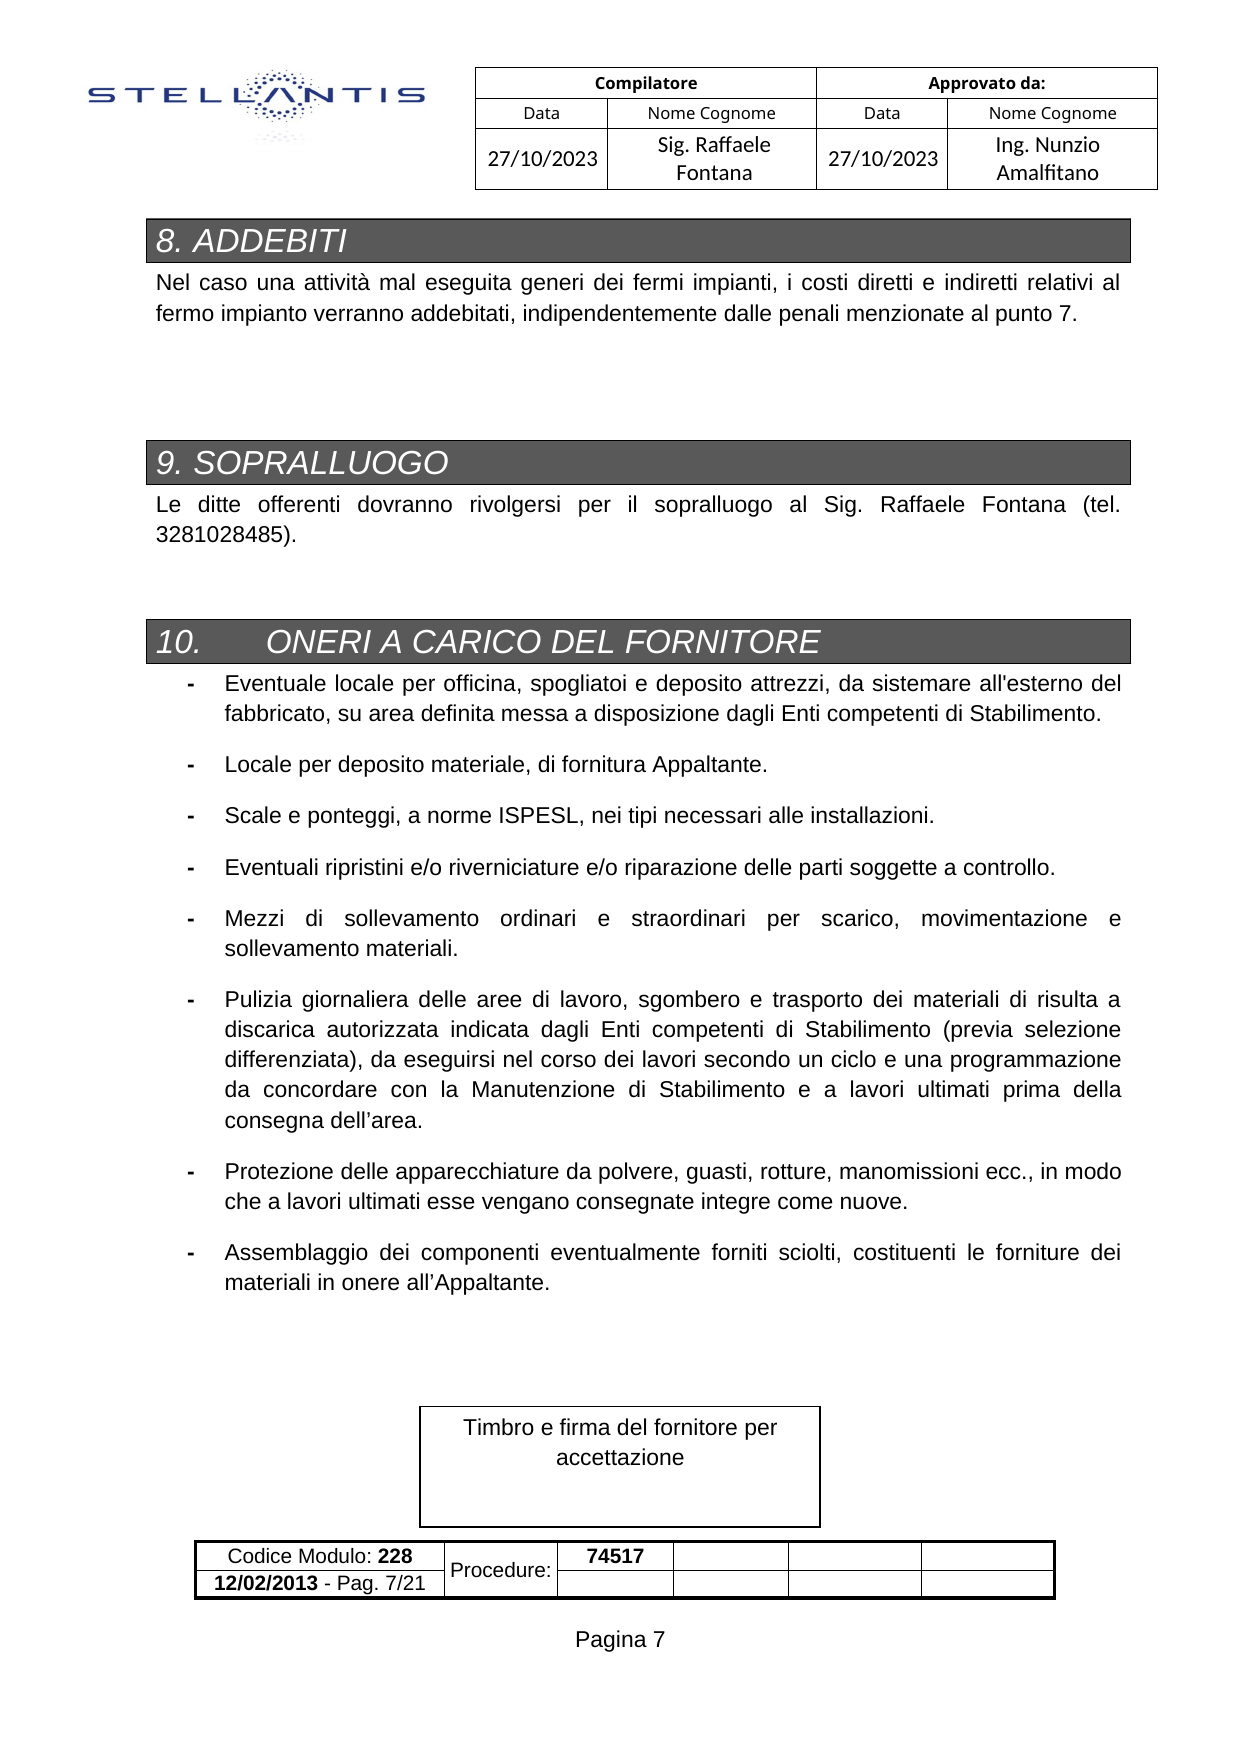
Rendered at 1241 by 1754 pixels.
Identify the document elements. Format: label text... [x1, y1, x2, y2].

subtitle SOPRALLUOGO [147, 441, 1130, 484]
picture [81, 67, 433, 188]
subtitle ONERI A CARICO DEL FORNITORE [147, 620, 1130, 663]
text Nel caso una attività mal eseguita generi dei fermi impianti, i costi diretti e indiretti relativi al fermo impianto verranno addebitati, indipendentemente dalle penali menzionate al punto 7. [156, 269, 1122, 326]
list Eventuale locale per officina, spogliatoi e deposito attrezzi, da sistemare all'esterno del fabbricato, su area definita messa a disposizione dagli Enti competenti di Stabilimento. [187, 670, 1122, 727]
list Mezzi di sollevamento ordinari e straordinari per scarico, movimentazione e sollevamento materiali. [187, 904, 1122, 961]
subtitle ADDEBITI [147, 220, 1130, 262]
list Scale e ponteggi, a norme ISPESL, nei tipi necessari alle installazioni. [187, 802, 1122, 829]
list Assemblaggio dei componenti eventualmente forniti sciolti, costituenti le forniture dei materiali in onere all’Appaltante. [187, 1239, 1122, 1296]
list Pulizia giornaliera delle aree di lavoro, sgombero e trasporto dei materiali di risulta a discarica autorizzata indicata dagli Enti competenti di Stabilimento (previa selezione differenziata), da eseguirsi nel corso dei lavori secondo un ciclo e una programmazione da concordare con la Manutenzione di Stabilimento e a lavori ultimati prima della consegna dell’area. [187, 986, 1122, 1133]
list Protezione delle apparecchiature da polvere, guasti, rotture, manomissioni ecc., in modo che a lavori ultimati esse vengano consegnate integre come nuove. [187, 1158, 1122, 1214]
list Eventuali ripristini e/o riverniciature e/o riparazione delle parti soggette a controllo. [187, 853, 1122, 880]
text Le ditte offerenti dovranno rivolgersi per il sopralluogo al Sig. Raffaele Fontana (tel. 3281028485). [156, 491, 1122, 548]
list Locale per deposito materiale, di fornitura Appaltante. [187, 751, 1122, 778]
